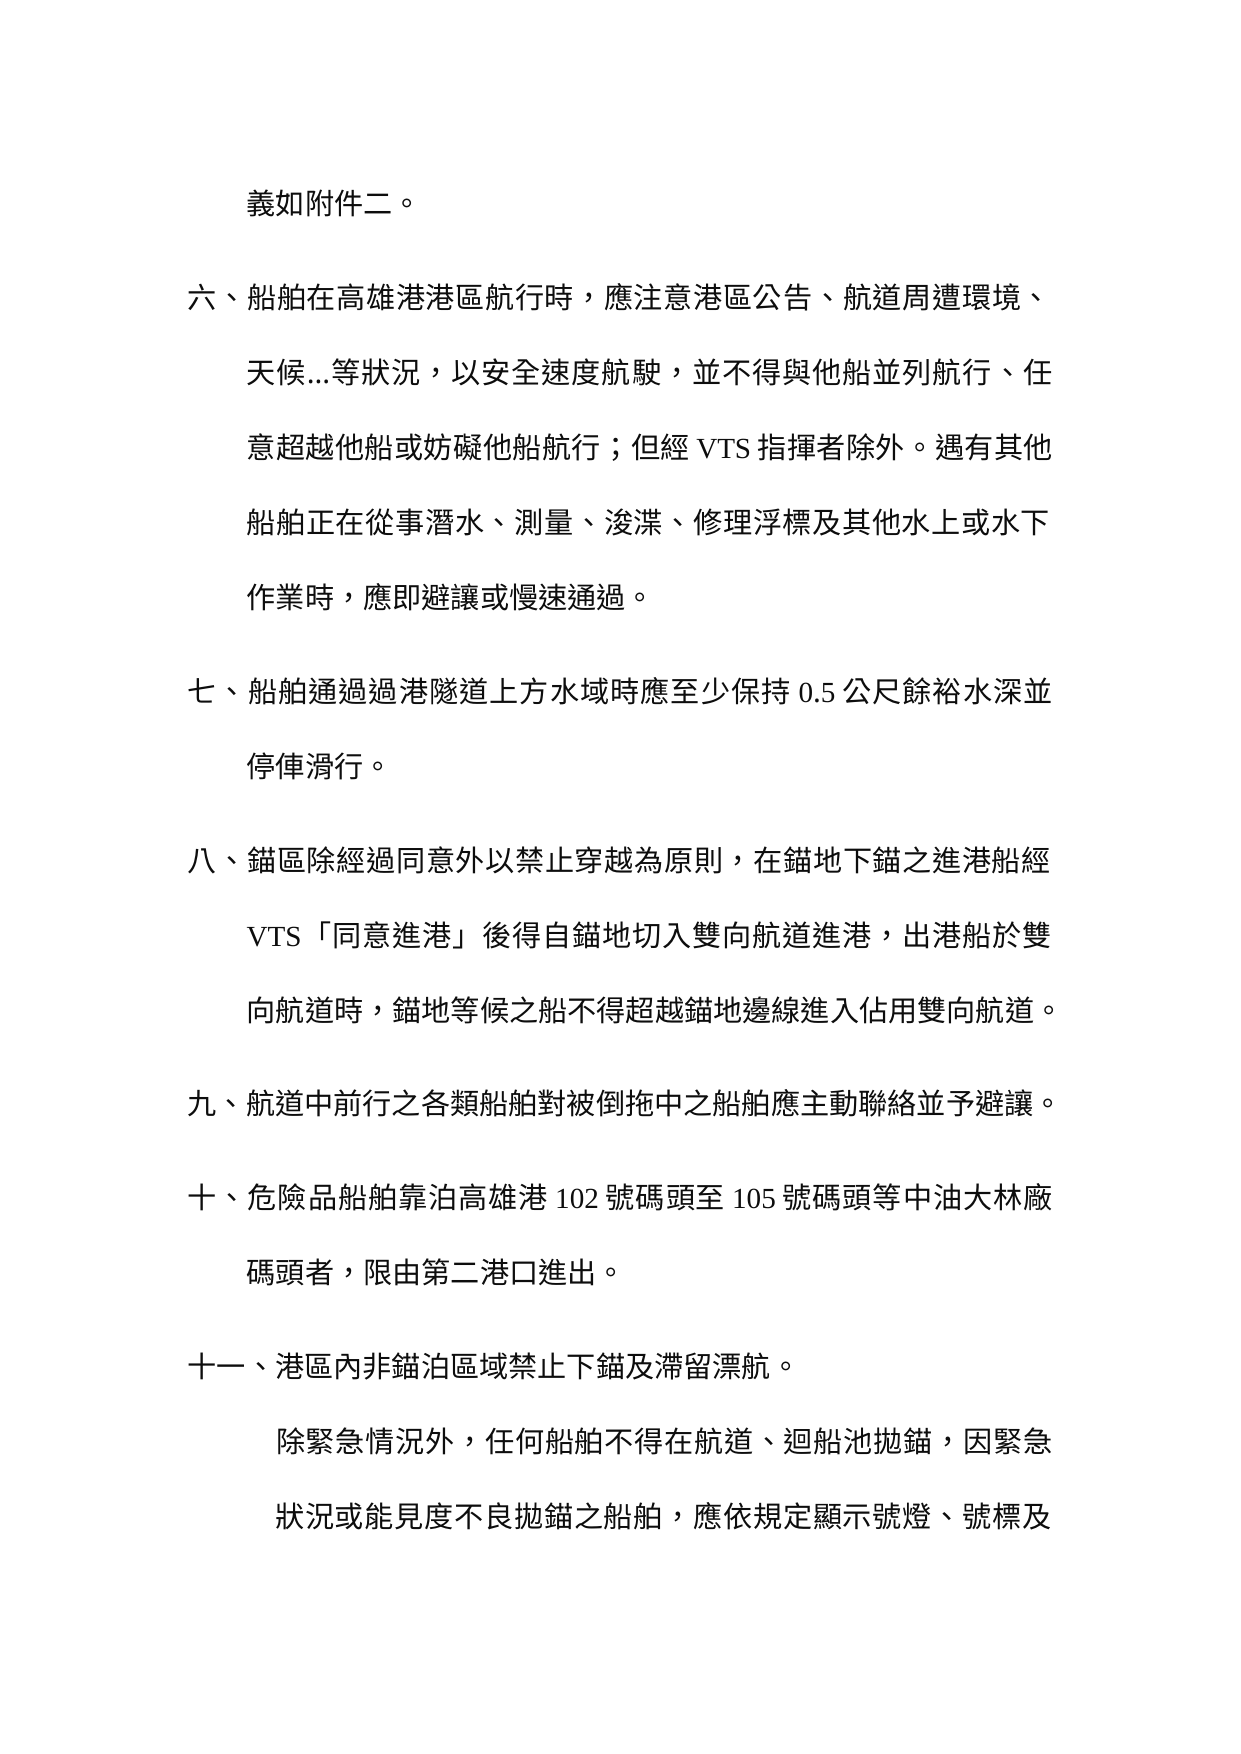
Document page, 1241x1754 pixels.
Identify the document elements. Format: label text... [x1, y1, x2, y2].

text 十一、港區內非錨泊區域禁止下錨及滯留漂航。 [187, 1327, 1053, 1402]
text 未具備特高頻無線電話及總噸位500以下，總噸位20以上之船舶應依VTS之信號板指示進出港，進出港時並應保持至少四個船舶長度以上之航距。總噸位20以下小型船舶，應參考信號板信號靠邊航行並應注意自身抗排跡流安全。信號板指示信號意義如附件二。 [246, 164, 1053, 239]
text 六、船舶在高雄港港區航行時，應注意港區公告、航道周遭環境、天候...等狀況，以安全速度航駛，並不得與他船並列航行、任意超越他船或妨礙他船航行；但經VTS指揮者除外。遇有其他船舶正在從事潛水、測量、浚渫、修理浮標及其他水上或水下作業時，應即避讓或慢速通過。 [187, 258, 1053, 633]
text 除緊急情況外，任何船舶不得在航道、迴船池拋錨，因緊急狀況或能見度不良拋錨之船舶，應依規定顯示號燈、號標及音響信號，並立即報告VTS。 [275, 1402, 1053, 1552]
text 七、船舶通過過港隧道上方水域時應至少保持0.5公尺餘裕水深並停俥滑行。 [187, 652, 1053, 802]
text 十、危險品船舶靠泊高雄港102號碼頭至105號碼頭等中油大林廠碼頭者，限由第二港口進出。 [187, 1158, 1053, 1308]
text 八、錨區除經過同意外以禁止穿越為原則，在錨地下錨之進港船經VTS「同意進港」後得自錨地切入雙向航道進港，出港船於雙向航道時，錨地等候之船不得超越錨地邊線進入佔用雙向航道。 [187, 821, 1053, 1046]
text 九、航道中前行之各類船舶對被倒拖中之船舶應主動聯絡並予避讓。 [187, 1064, 1053, 1139]
